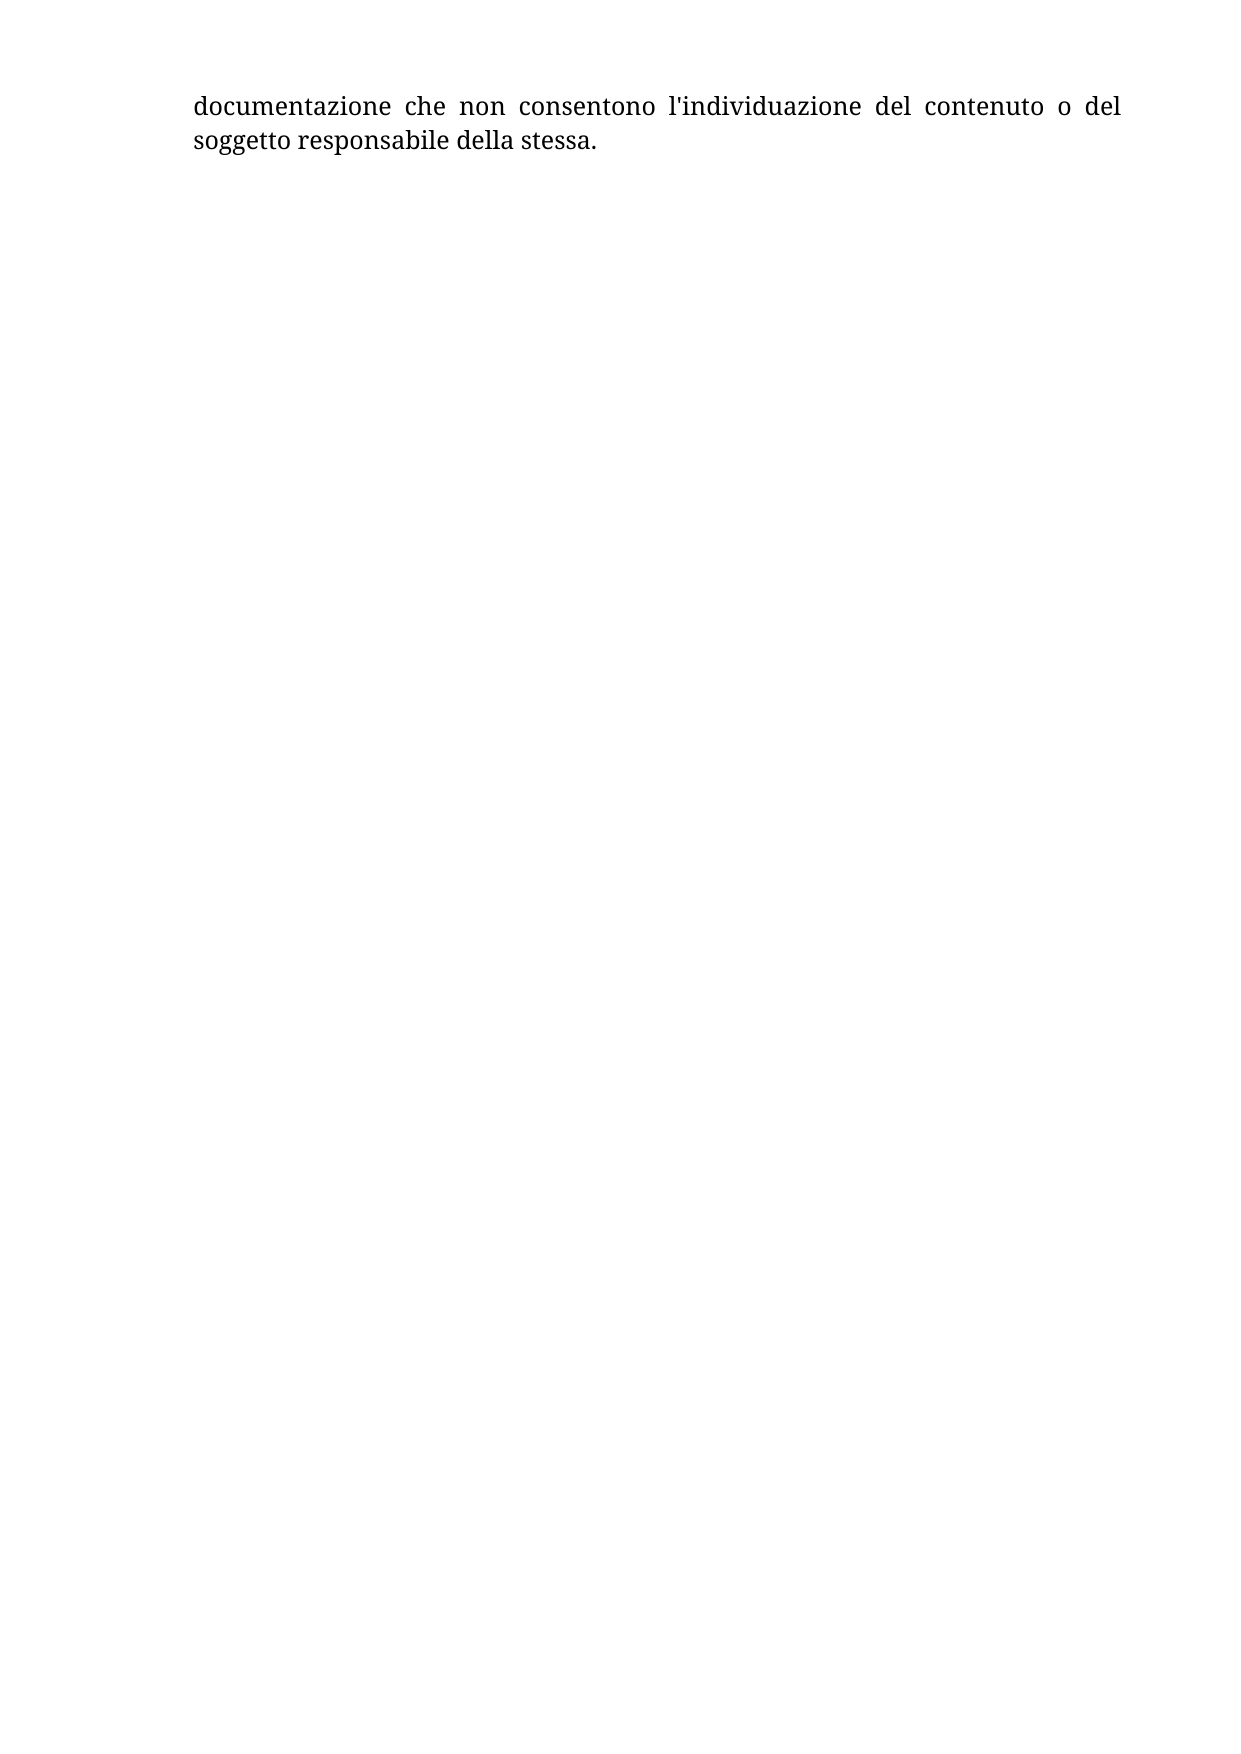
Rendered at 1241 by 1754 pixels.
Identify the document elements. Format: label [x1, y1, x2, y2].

list [156, 89, 1122, 157]
